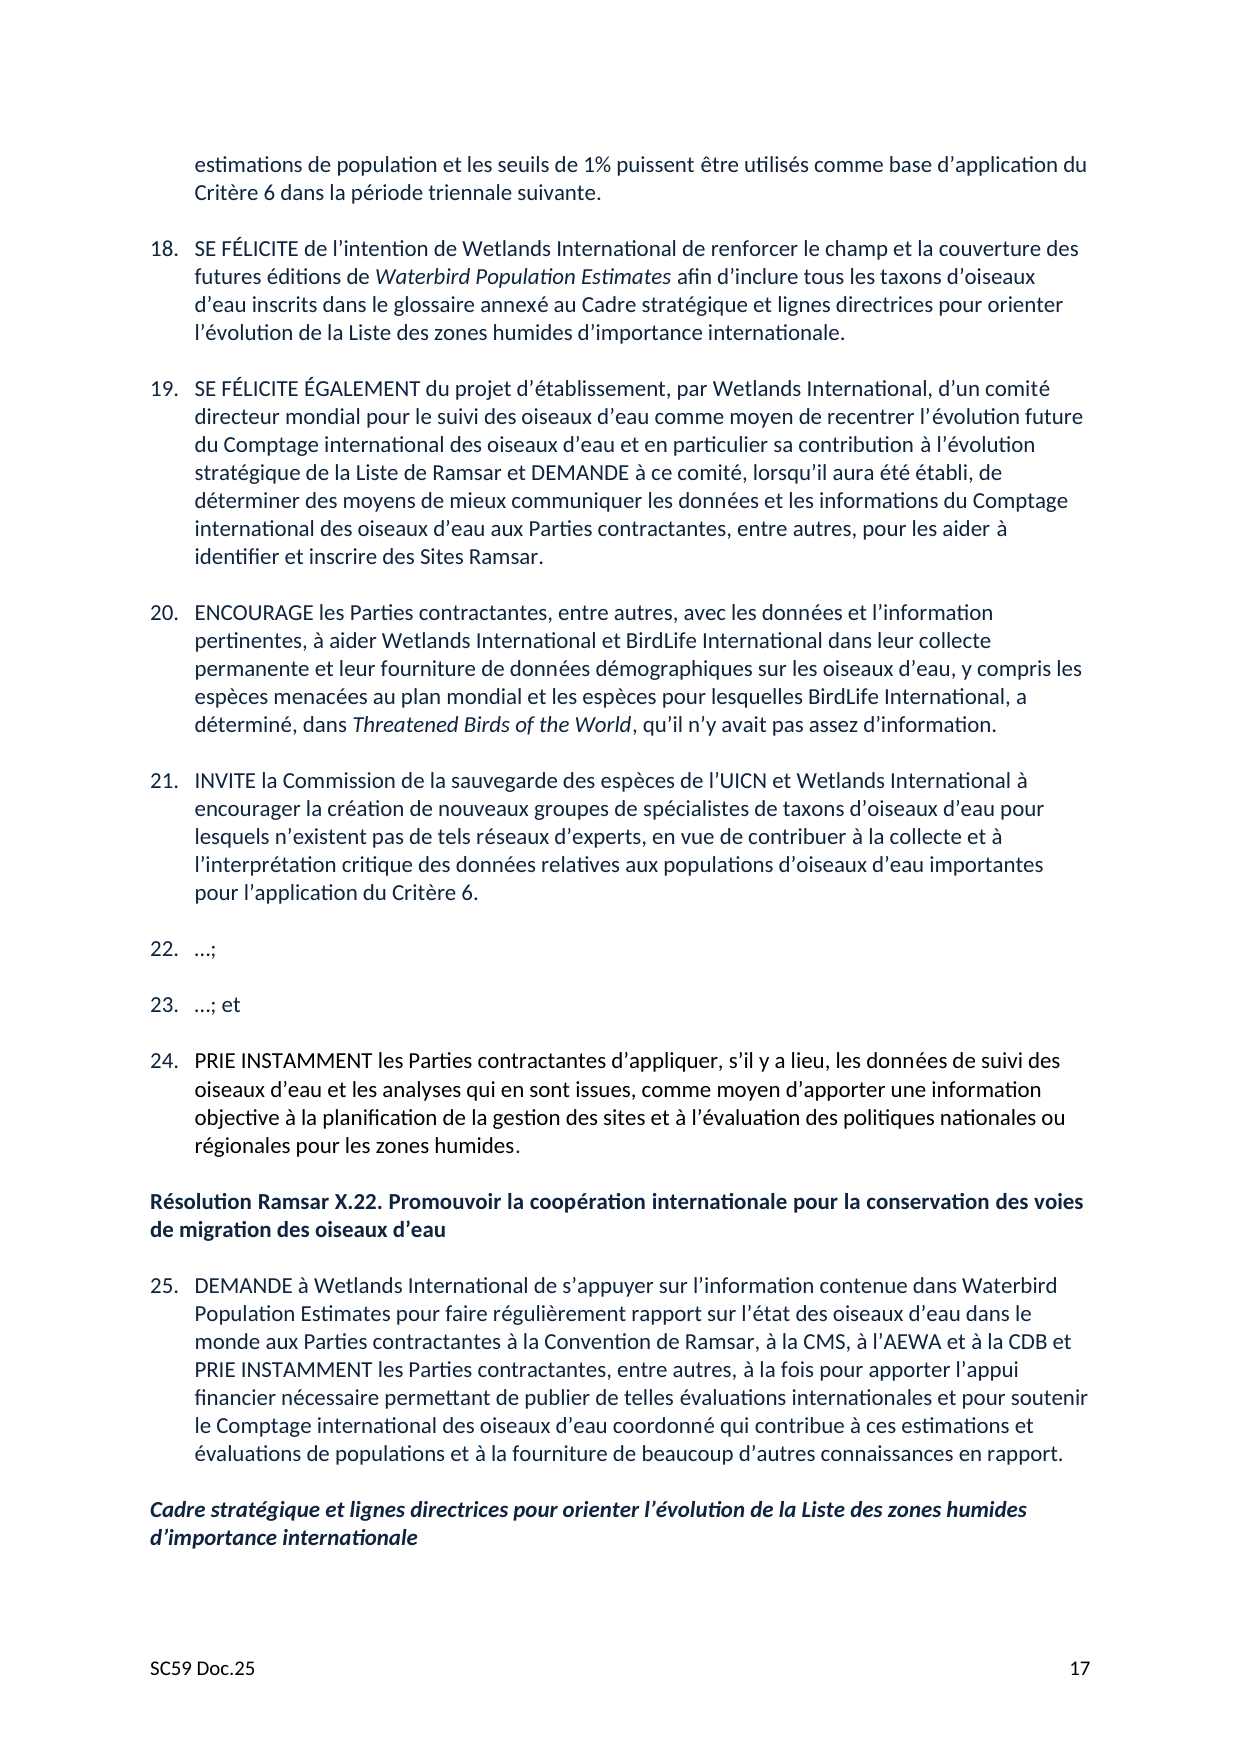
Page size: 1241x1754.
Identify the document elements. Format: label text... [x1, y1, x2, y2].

text 24. PRIE INSTAMMENT les Parties contractantes d’appliquer, s’il y a lieu, les données de suivi des oiseaux d’eau et les analyses qui en sont issues, comme moyen d’apporter une information objective à la planification de la gestion des sites et à l’évaluation des politiques nationales ou régionales pour les zones humides. [150, 1047, 1090, 1159]
text Résolution Ramsar X.22. Promouvoir la coopération internationale pour la conservation des voies de migration des oiseaux d’eau [106, 1187, 1090, 1243]
text l’interprétation critique des données relatives aux populations d’oiseaux d’eau importantes pour l’application du Critère 6. [150, 851, 1090, 907]
text Cadre stratégique et lignes directrices pour orienter l’évolution de la Liste des zones humides d’importance internationale [150, 1495, 1090, 1551]
text 18. SE FÉLICITE de l’intention de Wetlands International de renforcer le champ et la couverture des futures éditions de Waterbird Population Estimates afin d’inclure tous les taxons d’oiseaux d’eau inscrits dans le glossaire annexé au Cadre stratégique et lignes directrices pour orienter l’évolution de la Liste des zones humides d’importance internationale. [150, 234, 1090, 346]
text 23. …; et [150, 991, 1090, 1019]
text 22. …; [150, 934, 1090, 963]
text 20. ENCOURAGE les Parties contractantes, entre autres, avec les données et l’information pertinentes, à aider Wetlands International et BirdLife International dans leur collecte permanente et leur fourniture de données démographiques sur les oiseaux d’eau, y compris les espèces menacées au plan mondial et les espèces pour lesquelles BirdLife International, a déterminé, dans Threatened Birds of the World, qu’il n’y avait pas assez d’information. [150, 598, 1090, 738]
text 19. SE FÉLICITE ÉGALEMENT du projet d’établissement, par Wetlands International, d’un comité directeur mondial pour le suivi des oiseaux d’eau comme moyen de recentrer l’évolution future du Comptage international des oiseaux d’eau et en particulier sa contribution à l’évolution stratégique de la Liste de Ramsar et DEMANDE à ce comité, lorsqu’il aura été établi, de déterminer des moyens de mieux communiquer les données et les informations du Comptage international des oiseaux d’eau aux Parties contractantes, entre autres, pour les aider à identifier et inscrire des Sites Ramsar. [150, 374, 1090, 570]
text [150, 150, 1090, 206]
text 25. DEMANDE à Wetlands International de s’appuyer sur l’information contenue dans Waterbird Population Estimates pour faire régulièrement rapport sur l’état des oiseaux d’eau dans le monde aux Parties contractantes à la Convention de Ramsar, à la CMS, à l’AEWA et à la CDB et PRIE INSTAMMENT les Parties contractantes, entre autres, à la fois pour apporter l’appui financier nécessaire permettant de publier de telles évaluations internationales et pour soutenir le Comptage international des oiseaux d’eau coordonné qui contribue à ces estimations et évaluations de populations et à la fourniture de beaucoup d’autres connaissances en rapport. [150, 1271, 1090, 1467]
text 21. INVITE la Commission de la sauvegarde des espèces de l’UICN et Wetlands International à encourager la création de nouveaux groupes de spécialistes de taxons d’oiseaux d’eau pour lesquels n’existent pas de tels réseaux d’experts, en vue de contribuer à la collecte et à [150, 766, 1090, 851]
